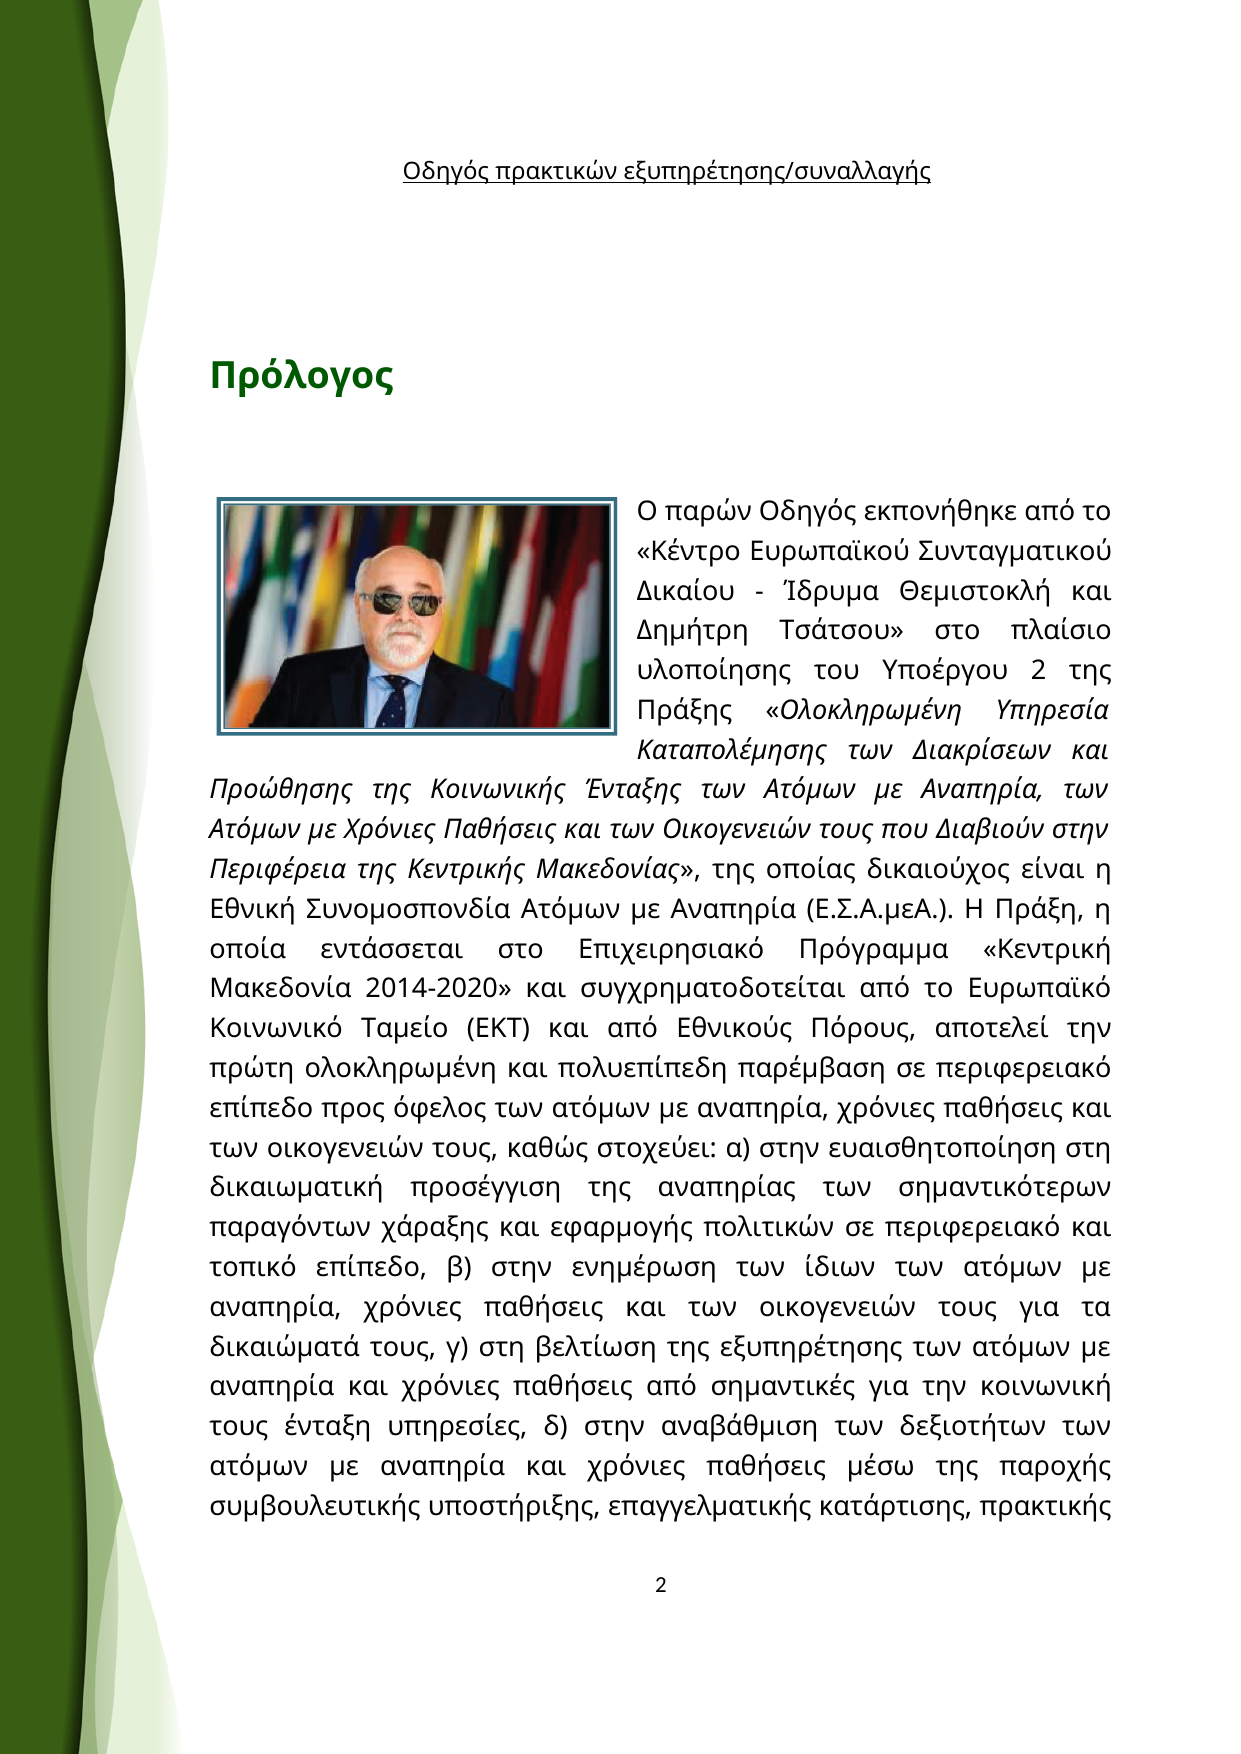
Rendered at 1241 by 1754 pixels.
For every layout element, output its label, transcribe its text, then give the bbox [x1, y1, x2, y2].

picture [0, 0, 1240, 1754]
subtitle Πρόλογος [209, 349, 1112, 400]
